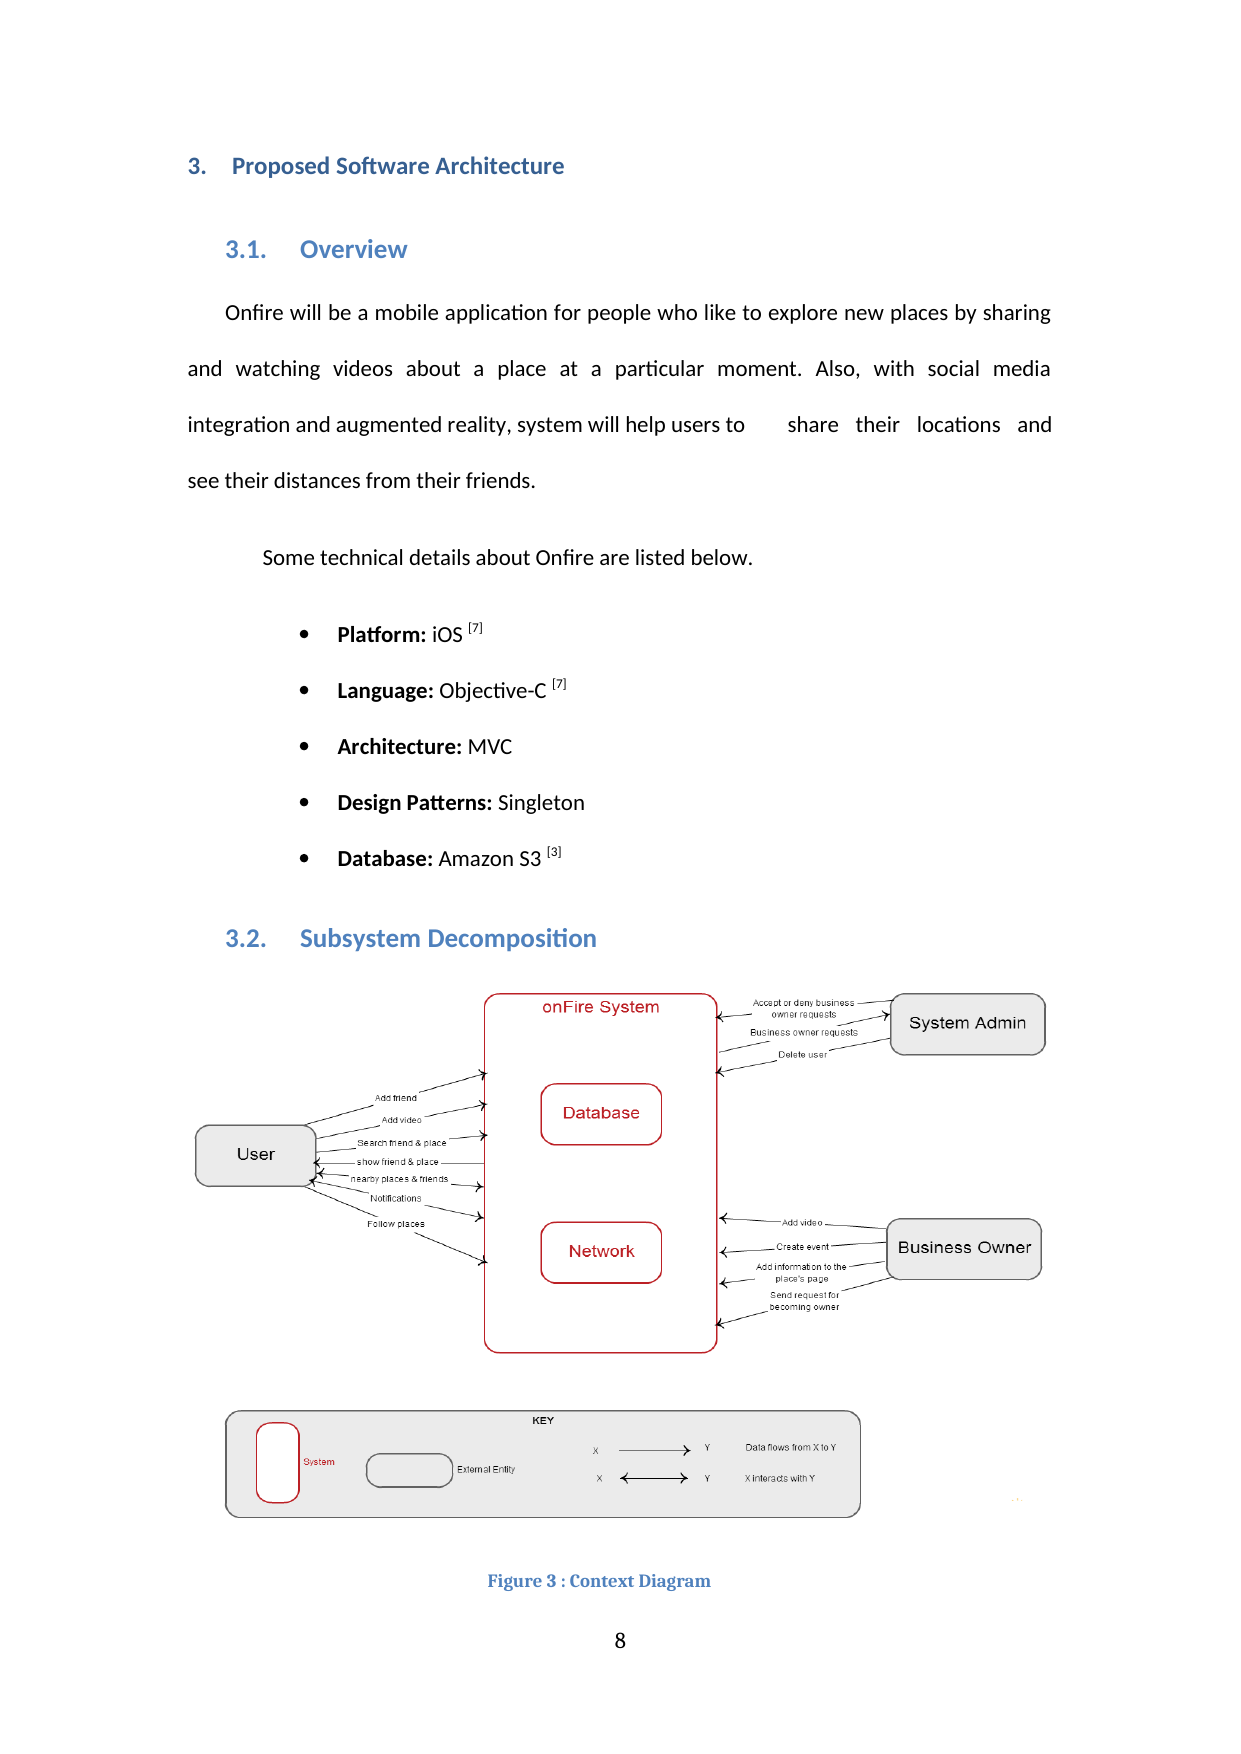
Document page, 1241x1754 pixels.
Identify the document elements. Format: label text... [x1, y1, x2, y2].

list Language: Objective-C [7] [300, 676, 1053, 704]
list Platform: iOS [7] [300, 620, 1053, 648]
picture [187, 986, 1053, 1524]
list Database: Amazon S3 [3] [300, 844, 1053, 872]
list Design Patterns: Singleton [300, 788, 1053, 816]
list Architecture: MVC [300, 732, 1053, 760]
text Some technical details about Onfire are listed below. [187, 543, 1053, 571]
text Figure 3 : Context Diagram [487, 1570, 1053, 1592]
subtitle Overview [225, 232, 1053, 265]
subtitle Subsystem Decomposition [225, 921, 1053, 954]
subtitle Proposed Software Architecture [187, 150, 1053, 181]
text Onfire will be a mobile application for people who like to explore new places by sharing and watching videos about a place at a particular moment. Also, with social media integration and augmented reality, system will help users to share their locations and see their distances from their friends. [187, 298, 1053, 494]
